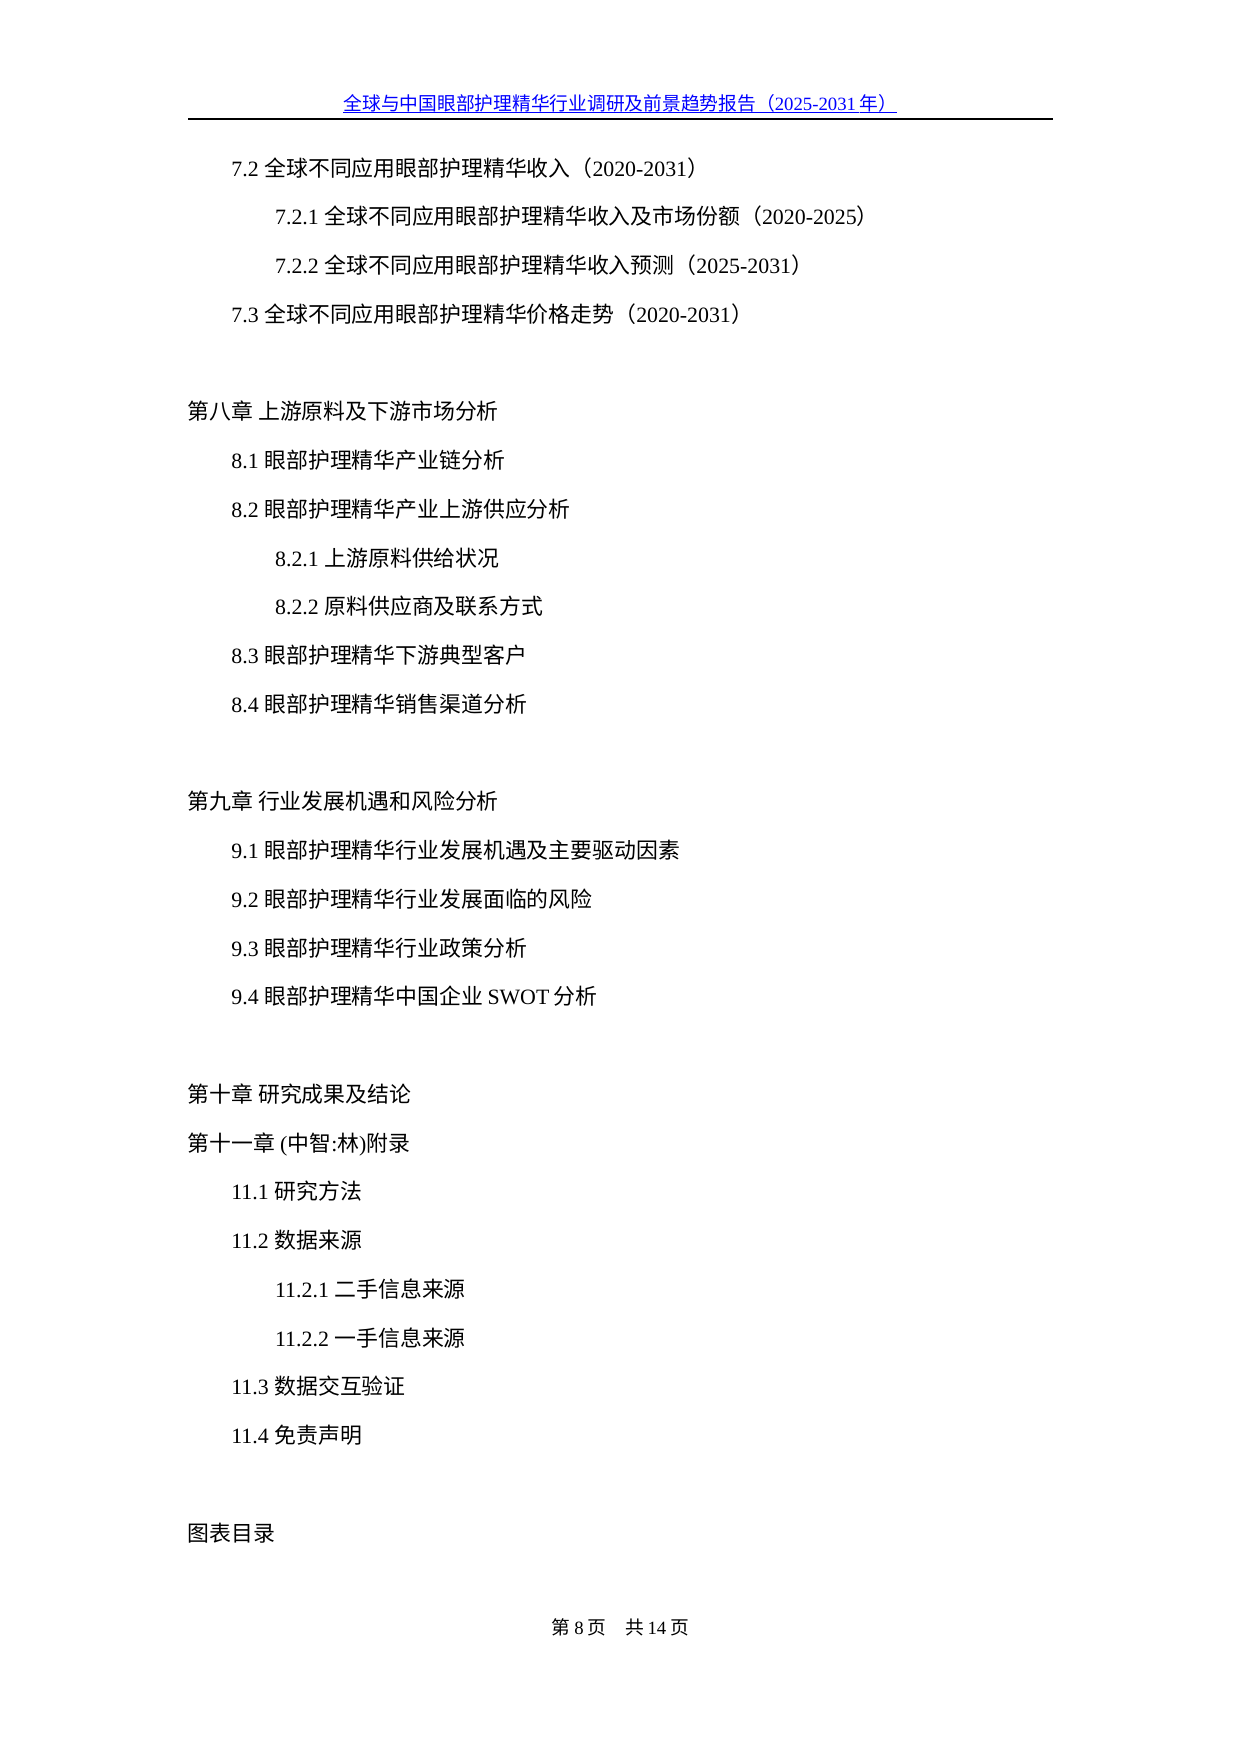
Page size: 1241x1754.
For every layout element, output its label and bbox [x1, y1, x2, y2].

text [187, 150, 1053, 1548]
